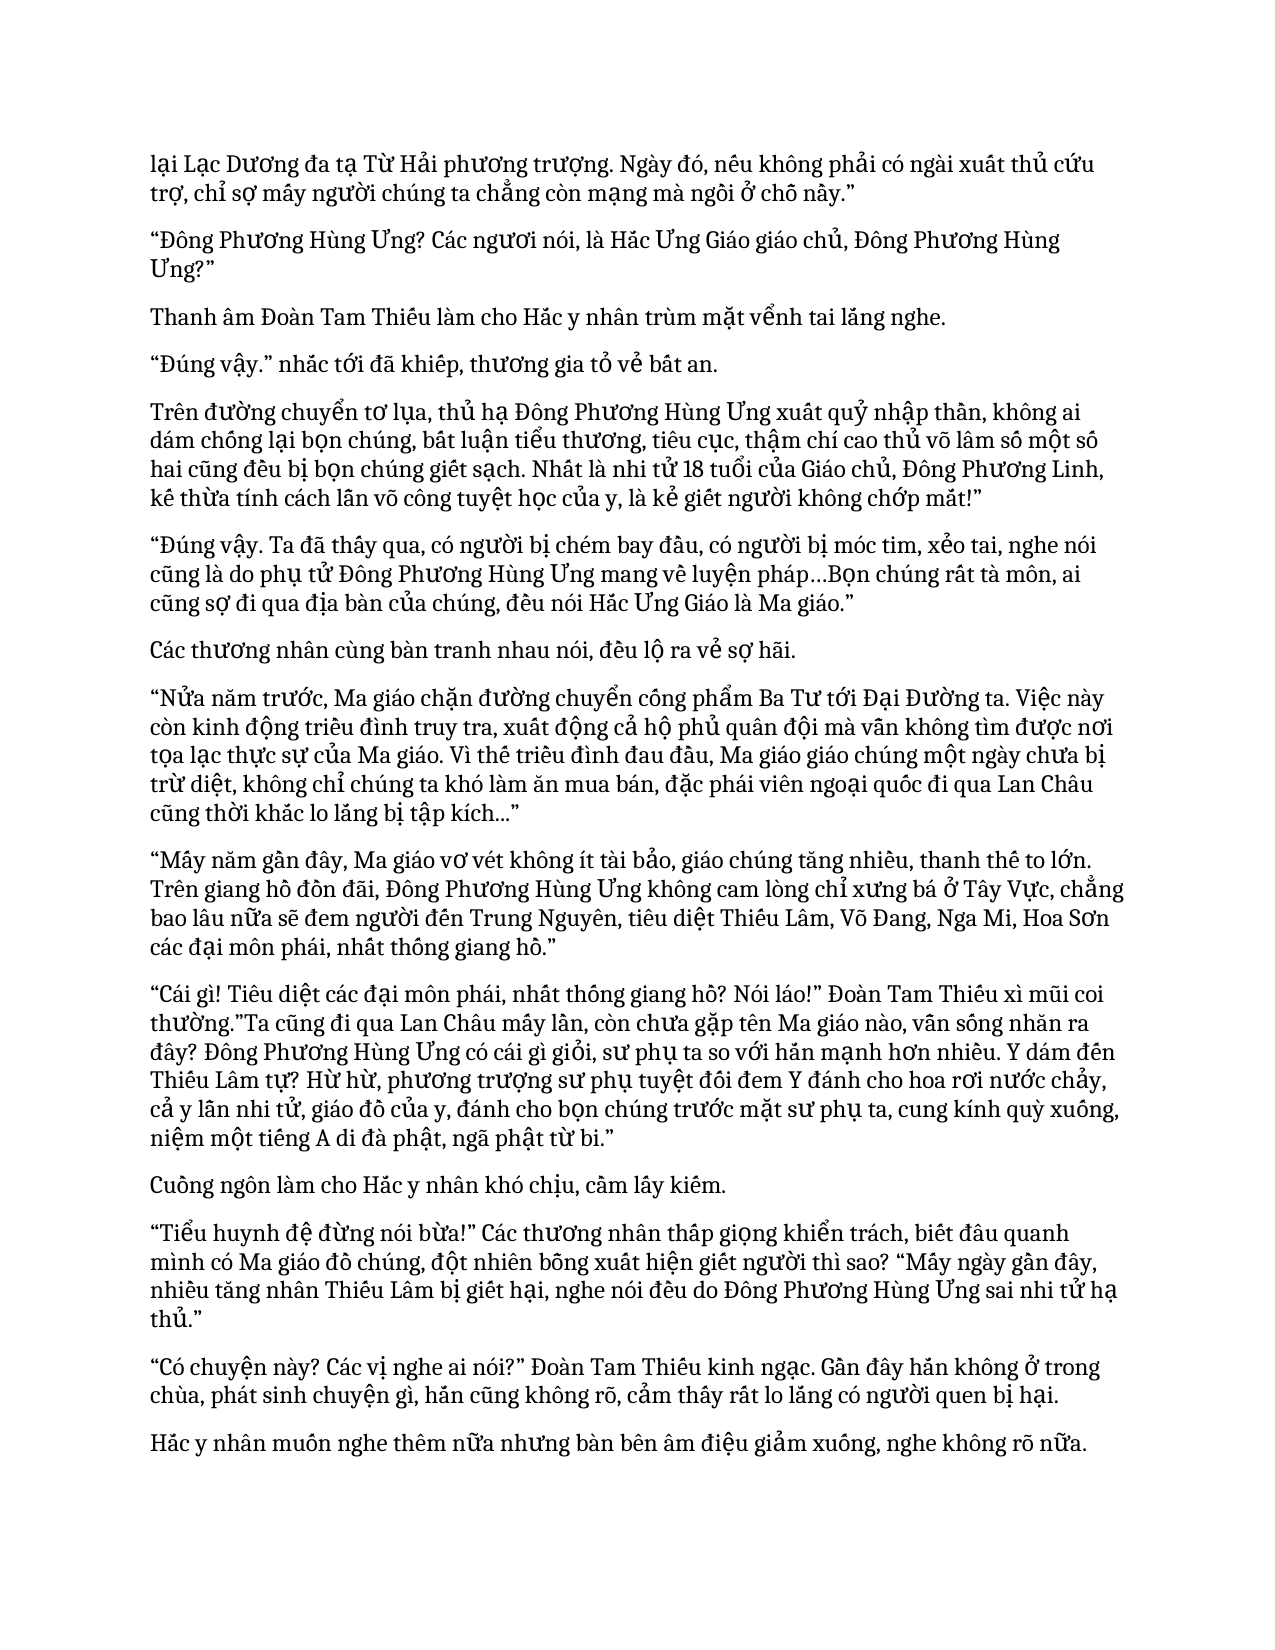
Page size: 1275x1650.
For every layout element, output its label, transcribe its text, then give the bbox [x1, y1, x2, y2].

text Trên đường chuyển tơ lụa, thủ hạ Đông Phương Hùng Ưng xuất quỷ nhập thần, không ai dám chống lại bọn chúng, bất luận tiểu thương, tiêu cục, thậm chí cao thủ võ lâm số một số hai cũng đều bị bọn chúng giết sạch. Nhất là nhi tử 18 tuổi của Giáo chủ, Đông Phương Linh, kế thừa tính cách lẫn võ công tuyệt học của y, là kẻ giết người không chớp mắt!” [150, 397, 1125, 512]
text “Đúng vậy.” nhắc tới đã khiếp, thương gia tỏ vẻ bất an. [150, 350, 1125, 379]
text Thanh âm Đoàn Tam Thiếu làm cho Hắc y nhân trùm mặt vểnh tai lắng nghe. [150, 302, 1125, 331]
text “Nửa năm trước, Ma giáo chặn đường chuyển cống phẩm Ba Tư tới Đại Đường ta. Việc này còn kinh động triều đình truy tra, xuất động cả hộ phủ quân đội mà vẫn không tìm được nơi tọa lạc thực sự của Ma giáo. Vì thế triều đình đau đầu, Ma giáo giáo chúng một ngày chưa bị trừ diệt, không chỉ chúng ta khó làm ăn mua bán, đặc phái viên ngoại quốc đi qua Lan Châu cũng thời khắc lo lắng bị tập kích...” [150, 684, 1125, 827]
text “Có chuyện này? Các vị nghe ai nói?” Đoàn Tam Thiếu kinh ngạc. Gần đây hắn không ở trong chùa, phát sinh chuyện gì, hắn cũng không rõ, cảm thấy rất lo lắng có người quen bị hại. [150, 1352, 1125, 1410]
text “Đúng vậy. Ta đã thấy qua, có người bị chém bay đầu, có người bị móc tim, xẻo tai, nghe nói cũng là do phụ tử Đông Phương Hùng Ưng mang về luyện pháp…Bọn chúng rất tà môn, ai cũng sợ đi qua địa bàn của chúng, đều nói Hắc Ưng Giáo là Ma giáo.” [150, 531, 1125, 617]
text Các thương nhân cùng bàn tranh nhau nói, đều lộ ra vẻ sợ hãi. [150, 636, 1125, 665]
text “Cái gì! Tiêu diệt các đại môn phái, nhất thống giang hồ? Nói láo!” Đoàn Tam Thiếu xì mũi coi thường.”Ta cũng đi qua Lan Châu mấy lần, còn chưa gặp tên Ma giáo nào, vẫn sống nhăn ra đây? Đông Phương Hùng Ưng có cái gì giỏi, sư phụ ta so với hắn mạnh hơn nhiều. Y dám đến Thiếu Lâm tự? Hừ hừ, phương trượng sư phụ tuyệt đối đem Y đánh cho hoa rơi nước chảy, cả y lẫn nhi tử, giáo đồ của y, đánh cho bọn chúng trước mặt sư phụ ta, cung kính quỳ xuống, niệm một tiếng A di đà phật, ngã phật từ bi.” [150, 980, 1125, 1152]
text “Tiểu huynh đệ đừng nói bừa!” Các thương nhân thấp giọng khiển trách, biết đâu quanh mình có Ma giáo đồ chúng, đột nhiên bỗng xuất hiện giết người thì sao? “Mấy ngày gần đây, nhiều tăng nhân Thiếu Lâm bị giết hại, nghe nói đều do Đông Phương Hùng Ưng sai nhi tử hạ thủ.” [150, 1219, 1125, 1334]
text Hắc y nhân muốn nghe thêm nữa nhưng bàn bên âm điệu giảm xuống, nghe không rõ nữa. [150, 1429, 1125, 1457]
text “Đông Phương Hùng Ưng? Các ngươi nói, là Hắc Ưng Giáo giáo chủ, Đông Phương Hùng Ưng?” [150, 226, 1125, 284]
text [150, 150, 1125, 207]
text “Mấy năm gần đây, Ma giáo vơ vét không ít tài bảo, giáo chúng tăng nhiều, thanh thế to lớn. Trên giang hồ đồn đãi, Đông Phương Hùng Ưng không cam lòng chỉ xưng bá ở Tây Vực, chẳng bao lâu nữa sẽ đem người đến Trung Nguyên, tiêu diệt Thiếu Lâm, Võ Đang, Nga Mi, Hoa Sơn các đại môn phái, nhất thống giang hồ.” [150, 846, 1125, 961]
text Cuồng ngôn làm cho Hắc y nhân khó chịu, cầm lấy kiếm. [150, 1171, 1125, 1200]
